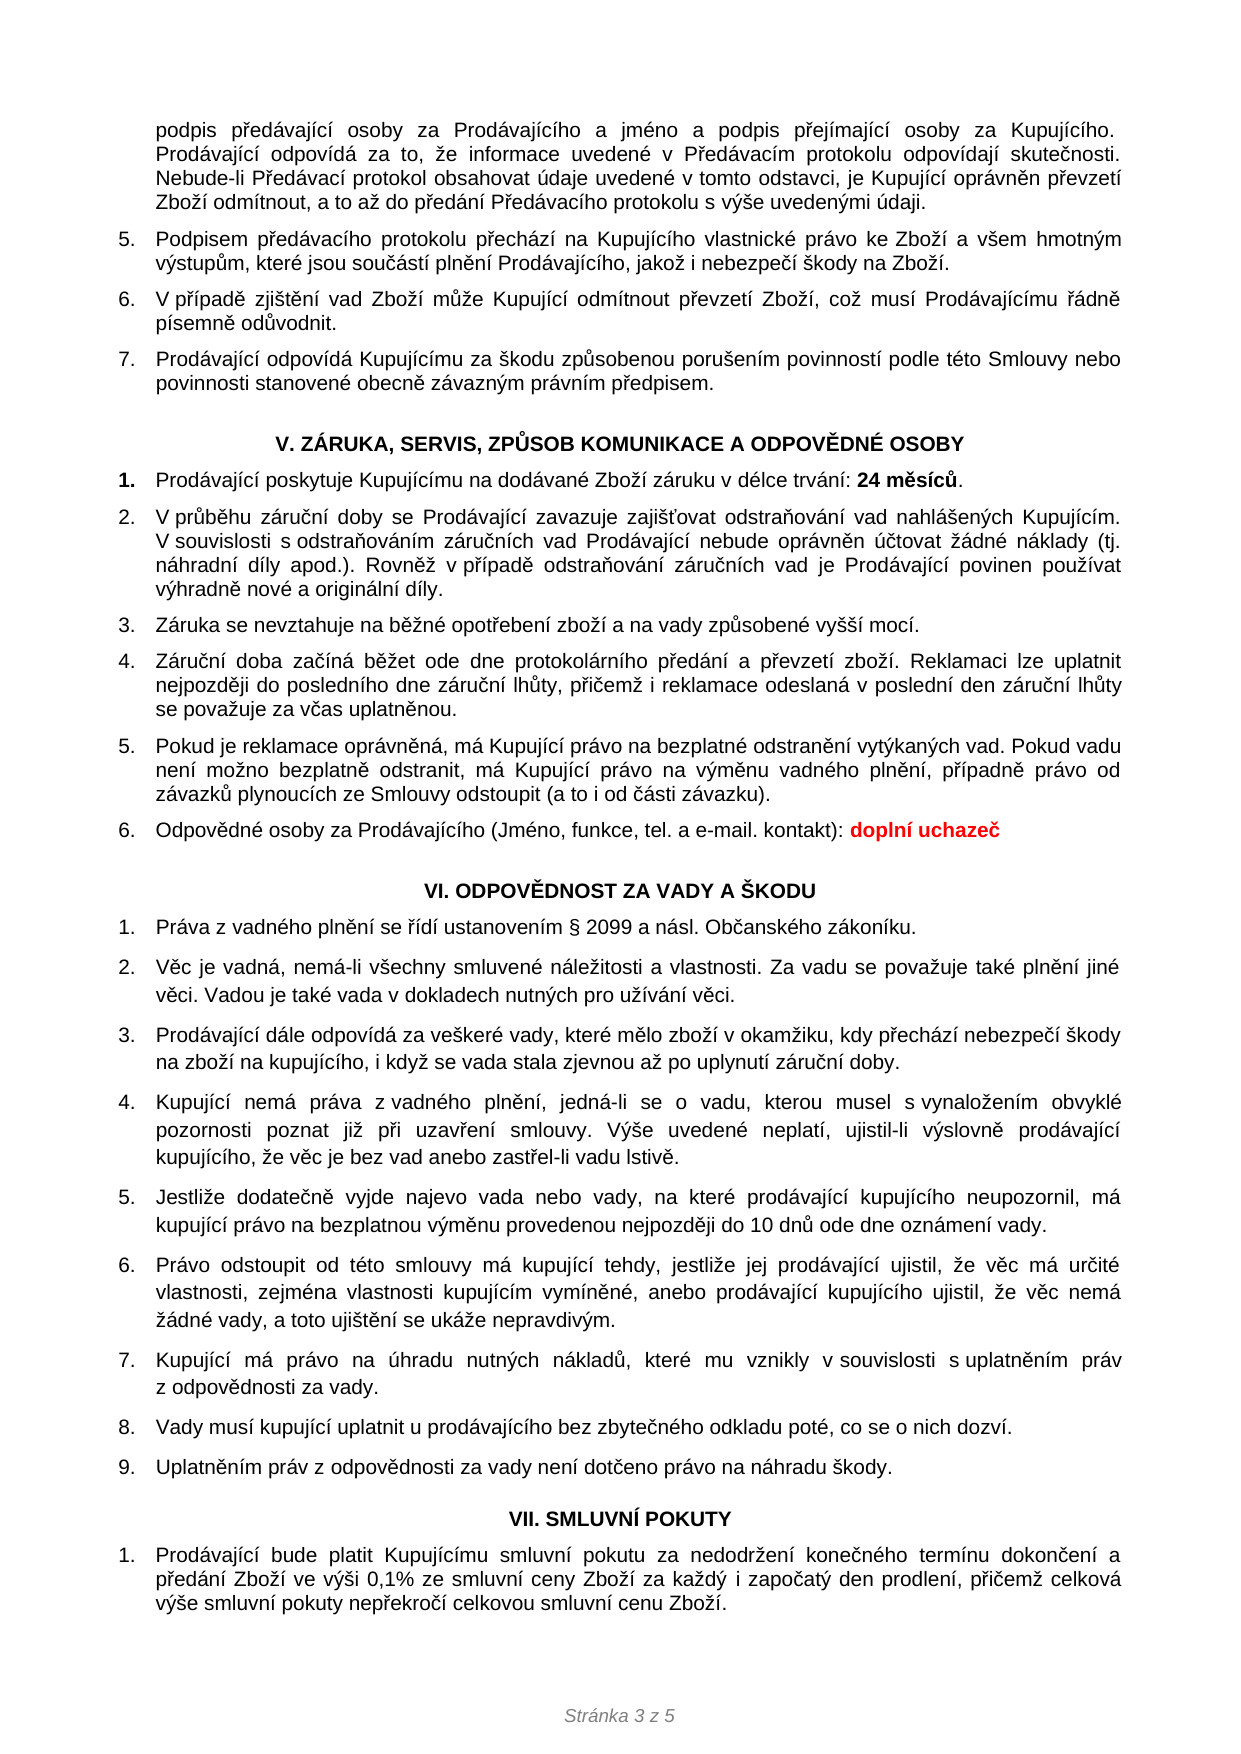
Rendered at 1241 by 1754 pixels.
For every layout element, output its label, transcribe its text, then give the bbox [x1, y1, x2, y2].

list V průběhu záruční doby se Prodávající zavazuje zajišťovat odstraňování vad nahlášených Kupujícím. V souvislosti s odstraňováním záručních vad Prodávající nebude oprávněn účtovat žádné náklady (tj. náhradní díly apod.). Rovněž v případě odstraňování záručních vad je Prodávající povinen používat výhradně nové a originální díly. [118, 504, 1122, 600]
list Věc je vadná, nemá-li všechny smluvené náležitosti a vlastnosti. Za vadu se považuje také plnění jiné věci. Vadou je také vada v dokladech nutných pro užívání věci. [118, 955, 1122, 1006]
list Prodávající bude platit Kupujícímu smluvní pokutu za nedodržení konečného termínu dokončení a předání Zboží ve výši 0,1% ze smluvní ceny Zboží za každý i započatý den prodlení, přičemž celková výše smluvní pokuty nepřekročí celkovou smluvní cenu Zboží. [118, 1543, 1122, 1615]
list Vady musí kupující uplatnit u prodávajícího bez zbytečného odkladu poté, co se o nich dozví. [118, 1415, 1122, 1439]
list Prodávající odpovídá Kupujícímu za škodu způsobenou porušením povinností podle této Smlouvy nebo povinnosti stanovené obecně závazným právním předpisem. [118, 347, 1122, 395]
list Prodávající dále odpovídá za veškeré vady, které mělo zboží v okamžiku, kdy přechází nebezpečí škody na zboží na kupujícího, i když se vada stala zjevnou až po uplynutí záruční doby. [118, 1022, 1122, 1074]
list Prodávající poskytuje Kupujícímu na dodávané Zboží záruku v délce trvání: 24 měsíců. [118, 468, 1122, 492]
list V případě zjištění vad Zboží může Kupující odmítnout převzetí Zboží, což musí Prodávajícímu řádně písemně odůvodnit. [118, 287, 1122, 335]
list Záruka se nevztahuje na běžné opotřebení zboží a na vady způsobené vyšší mocí. [118, 613, 1122, 637]
list Právo odstoupit od této smlouvy má kupující tehdy, jestliže jej prodávající ujistil, že věc má určité vlastnosti, zejména vlastnosti kupujícím vymíněné, anebo prodávající kupujícího ujistil, že věc nemá žádné vady, a toto ujištění se ukáže nepravdivým. [118, 1252, 1122, 1331]
text VII. SMLUVNÍ POKUTY [118, 1506, 1122, 1530]
list Kupující nemá práva z vadného plnění, jedná-li se o vadu, kterou musel s vynaložením obvyklé pozornosti poznat již při uzavření smlouvy. Výše uvedené neplatí, ujistil-li výslovně prodávající kupujícího, že věc je bez vad anebo zastřel-li vadu lstivě. [118, 1090, 1122, 1169]
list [118, 118, 1122, 214]
list Práva z vadného plnění se řídí ustanovením § 2099 a násl. Občanského zákoníku. [118, 915, 1122, 939]
list Uplatněním práv z odpovědnosti za vady není dotčeno právo na náhradu škody. [118, 1455, 1122, 1479]
list Pokud je reklamace oprávněná, má Kupující právo na bezplatné odstranění vytýkaných vad. Pokud vadu není možno bezplatně odstranit, má Kupující právo na výměnu vadného plnění, případně právo od závazků plynoucích ze Smlouvy odstoupit (a to i od části závazku). [118, 734, 1122, 806]
text V. ZÁRUKA, SERVIS, ZPŮSOB KOMUNIKACE A ODPOVĚDNÉ OSOBY [118, 432, 1122, 456]
text VI. ODPOVĚDNOST ZA VADY A ŠKODU [118, 878, 1122, 902]
list Záruční doba začíná běžet ode dne protokolárního předání a převzetí zboží. Reklamaci lze uplatnit nejpozději do posledního dne záruční lhůty, přičemž i reklamace odeslaná v poslední den záruční lhůty se považuje za včas uplatněnou. [118, 649, 1122, 721]
list Kupující má právo na úhradu nutných nákladů, které mu vznikly v souvislosti s uplatněním práv z odpovědnosti za vady. [118, 1347, 1122, 1399]
list Podpisem předávacího protokolu přechází na Kupujícího vlastnické právo ke Zboží a všem hmotným výstupům, které jsou součástí plnění Prodávajícího, jakož i nebezpečí škody na Zboží. [118, 226, 1122, 274]
list Jestliže dodatečně vyjde najevo vada nebo vady, na které prodávající kupujícího neupozornil, má kupující právo na bezplatnou výměnu provedenou nejpozději do 10 dnů ode dne oznámení vady. [118, 1185, 1122, 1236]
list Odpovědné osoby za Prodávajícího (Jméno, funkce, tel. a e-mail. kontakt): doplní uchazeč [118, 818, 1122, 842]
